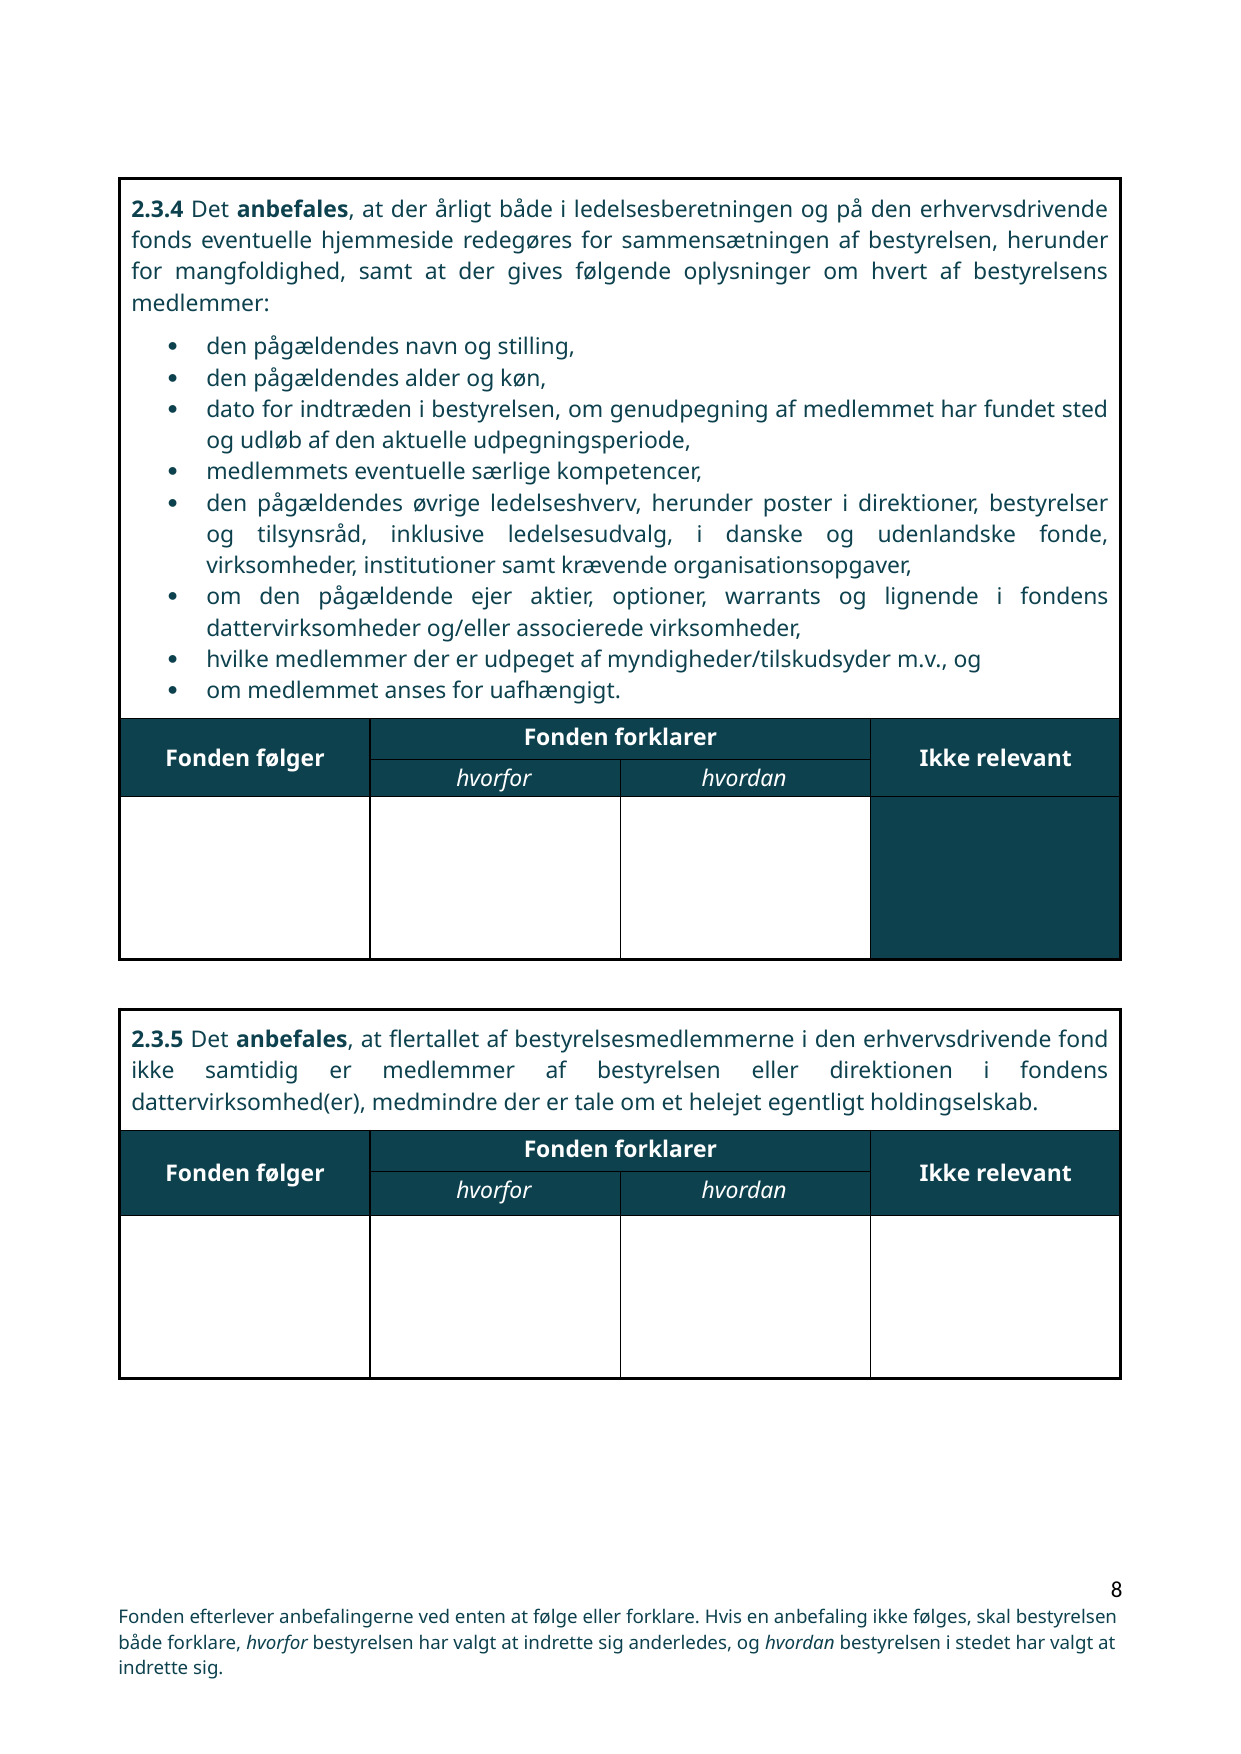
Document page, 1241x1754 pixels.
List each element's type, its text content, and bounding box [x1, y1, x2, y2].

table_header 2.3.4 Det anbefales, at der årligt både i ledelsesberetningen og på den erhvervsdrivende fonds eventuelle hjemmeside redegøres for sammensætningen af bestyrelsen, herunder for mangfoldighed, samt at der gives følgende oplysninger om hvert af bestyrelsens medlemmer: den pågældendes navn og stilling, den pågældendes alder og køn, dato for indtræden i bestyrelsen, om genudpegning af medlemmet har fundet sted og udløb af den aktuelle udpegningsperiode, medlemmets eventuelle særlige kompetencer, den pågældendes øvrige ledelseshverv, herunder poster i direktioner, bestyrelser og tilsynsråd, inklusive ledelsesudvalg, i danske og udenlandske fonde, virksomheder, institutioner samt krævende organisationsopgaver, om den pågældende ejer aktier, optioner, warrants og lignende i fondens dattervirksomheder og/eller associerede virksomheder, hvilke medlemmer der er udpeget af myndigheder/tilskudsyder m.v., og om medlemmet anses for uafhængigt. [121, 180, 1119, 718]
table_cell Ikke relevant [871, 719, 1119, 796]
table_cell hvordan [621, 760, 870, 796]
table_cell Fonden forklarer [371, 1131, 870, 1171]
table_cell [371, 797, 620, 958]
table_header 2.3.5 Det anbefales, at flertallet af bestyrelsesmedlemmerne i den erhvervsdrivende fond ikke samtidig er medlemmer af bestyrelsen eller direktionen i fondens dattervirksomhed(er), medmindre der er tale om et helejet egentligt holdingselskab. [121, 1011, 1119, 1129]
table_cell [371, 1216, 620, 1377]
table_cell hvorfor [371, 760, 620, 796]
table_cell [621, 1216, 870, 1377]
table_cell [871, 797, 1119, 958]
table_cell Ikke relevant [871, 1131, 1119, 1215]
table_cell [121, 1216, 369, 1377]
table_cell [121, 797, 369, 958]
table_cell Fonden forklarer [371, 719, 870, 759]
table_cell hvorfor [371, 1172, 620, 1215]
table_cell Fonden følger [121, 719, 369, 796]
table_cell [621, 797, 870, 958]
table_cell [871, 1216, 1119, 1377]
table_cell hvordan [621, 1172, 870, 1215]
table_cell Fonden følger [121, 1131, 369, 1215]
